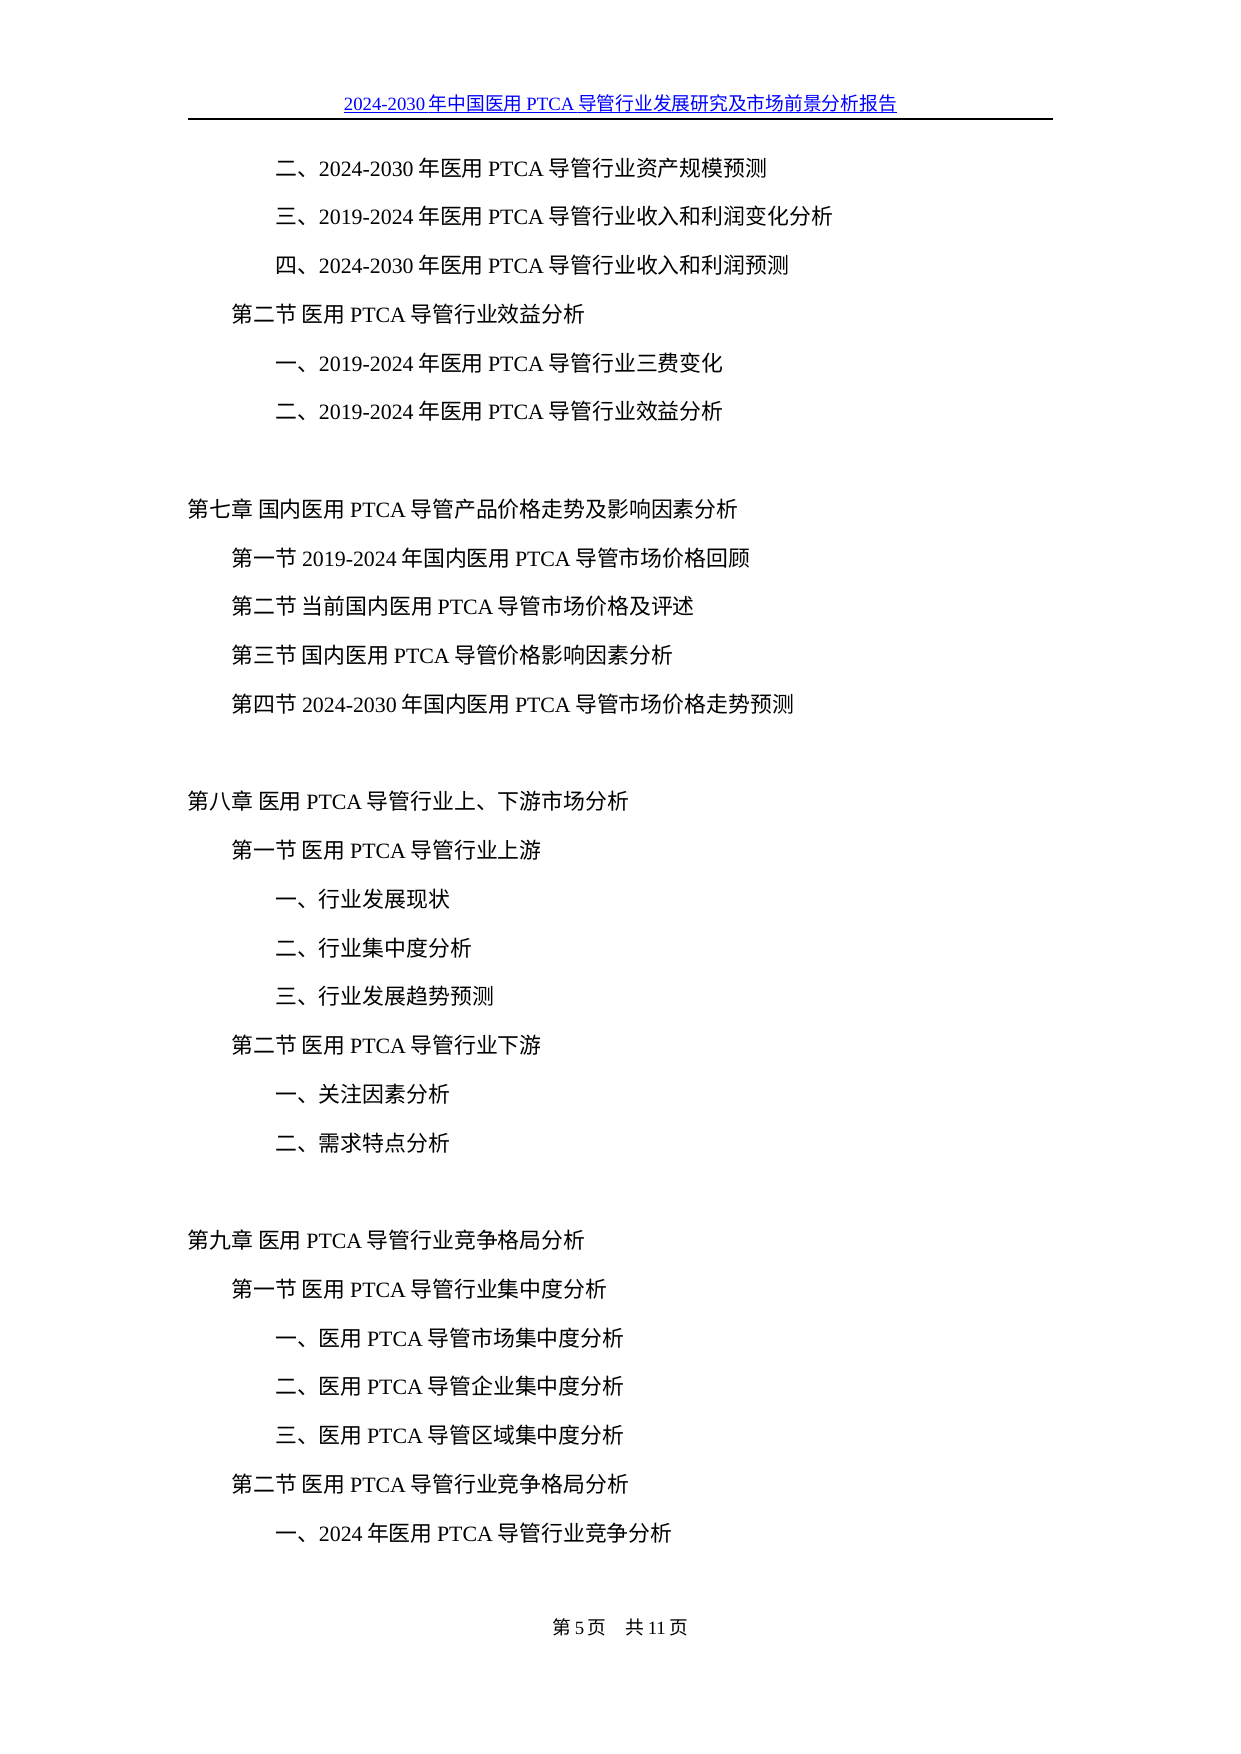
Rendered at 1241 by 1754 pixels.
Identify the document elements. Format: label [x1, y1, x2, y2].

text [187, 150, 1053, 1548]
